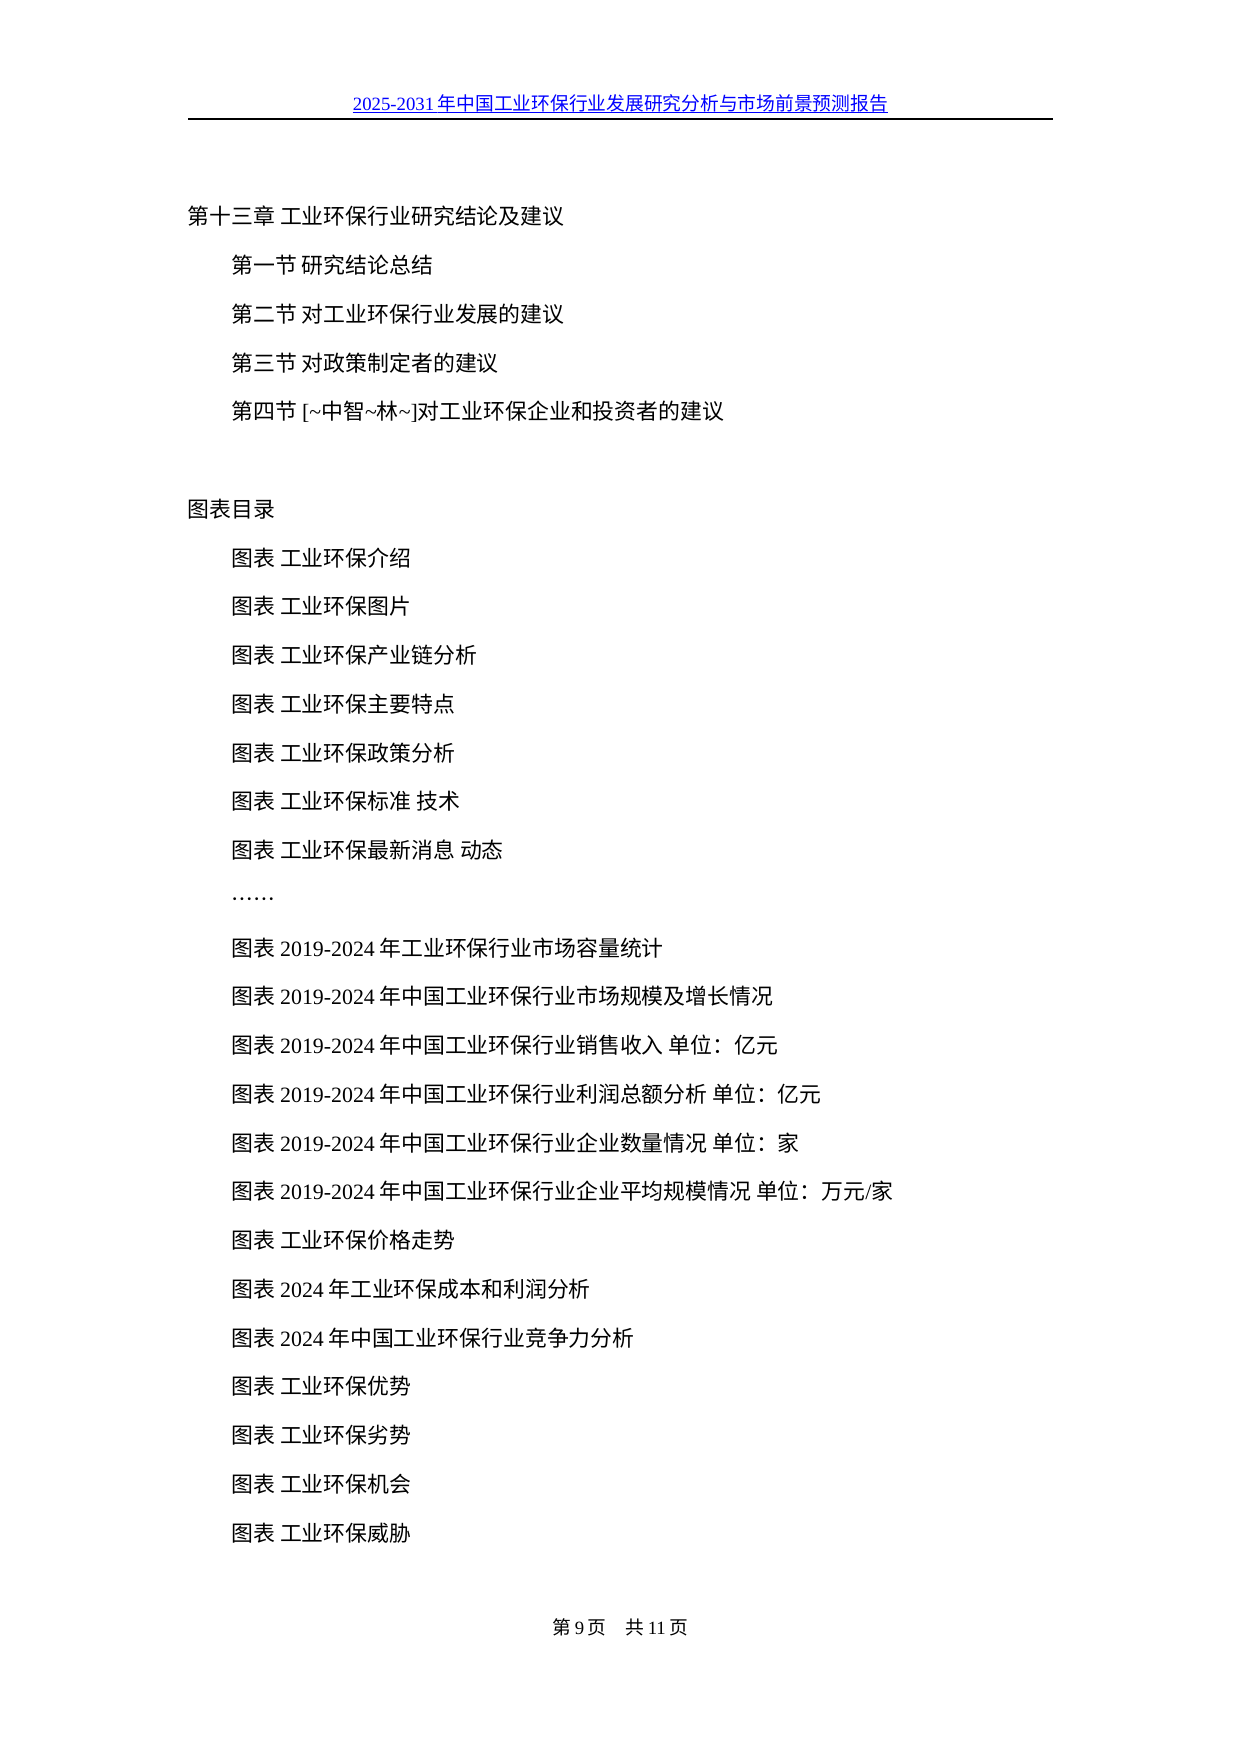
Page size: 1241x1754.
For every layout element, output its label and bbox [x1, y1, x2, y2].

text [187, 150, 1053, 1548]
